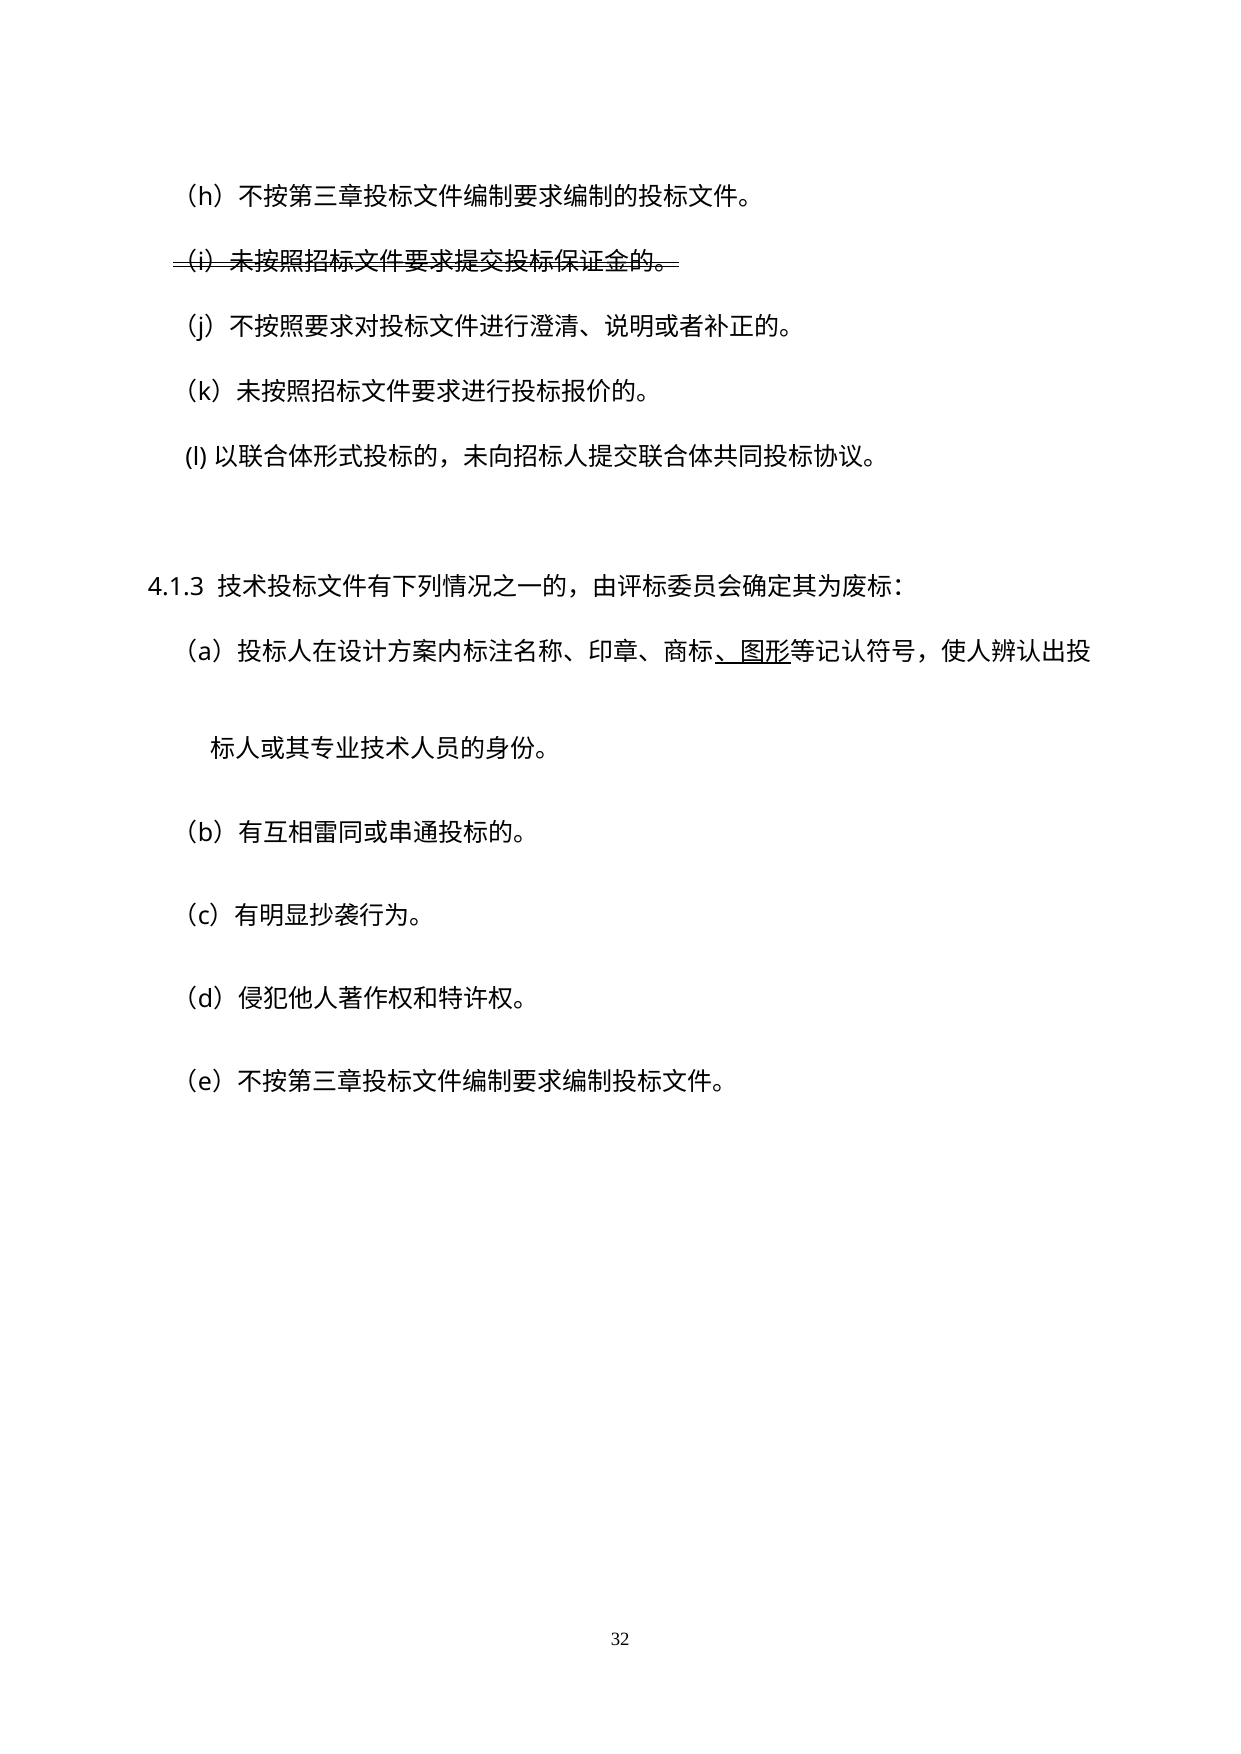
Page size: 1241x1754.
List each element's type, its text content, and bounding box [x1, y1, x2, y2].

text （a）投标人在设计方案内标注名称、印章、商标、图形等记认符号，使人辨认出投标人或其专业技术人员的身份。 [173, 617, 1092, 779]
text （j）不按照要求对投标文件进行澄清、说明或者补正的。 [148, 292, 1092, 357]
text （c）有明显抄袭行为。 [173, 881, 1092, 946]
text 4.1.3 技术投标文件有下列情况之一的，由评标委员会确定其为废标： [148, 552, 1092, 617]
text （b）有互相雷同或串通投标的。 [173, 798, 1092, 863]
text （h）不按第三章投标文件编制要求编制的投标文件。 [148, 162, 1092, 227]
text （i）未按照招标文件要求提交投标保证金的。 [148, 227, 1092, 292]
text （e）不按第三章投标文件编制要求编制投标文件。 [148, 1047, 1092, 1112]
text (l) 以联合体形式投标的，未向招标人提交联合体共同投标协议。 [148, 422, 1092, 487]
text （k）未按照招标文件要求进行投标报价的。 [148, 357, 1092, 422]
text （d）侵犯他人著作权和特许权。 [173, 964, 1092, 1029]
